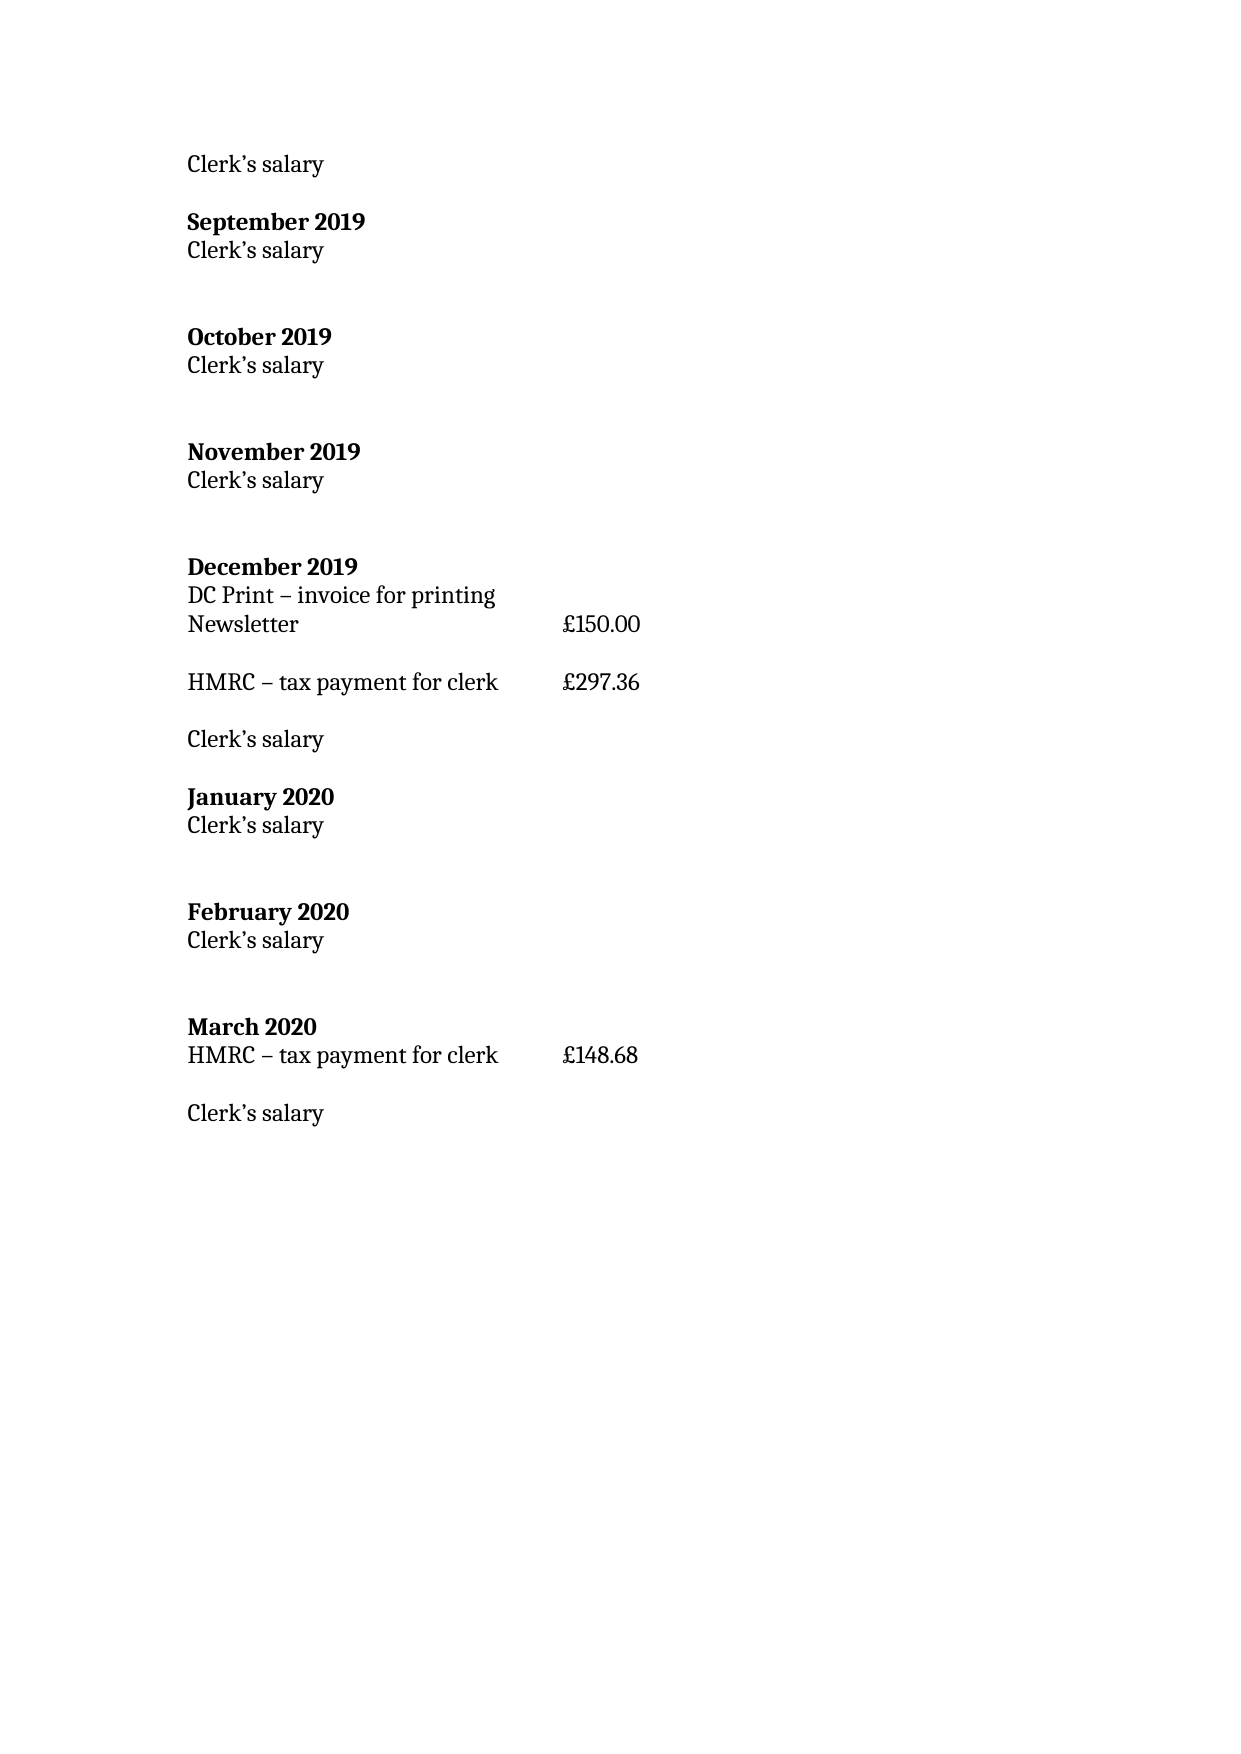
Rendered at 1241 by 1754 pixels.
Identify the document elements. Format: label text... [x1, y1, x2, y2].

text Clerk’s salary [187, 725, 1053, 754]
text December 2019 [187, 552, 1053, 581]
text HMRC – tax payment for clerk £148.68 [187, 1041, 1053, 1070]
text October 2019 [187, 322, 1053, 351]
text March 2020 [187, 1012, 1053, 1041]
text Clerk’s salary [187, 236, 1053, 265]
text Newsletter £150.00 [187, 610, 1053, 639]
text September 2019 [187, 207, 1053, 236]
text February 2020 [187, 897, 1053, 926]
text Clerk’s salary [187, 351, 1053, 380]
text Clerk’s salary [187, 466, 1053, 495]
text January 2020 [187, 782, 1053, 811]
text Clerk’s salary [187, 1099, 1053, 1127]
text November 2019 [187, 437, 1053, 466]
text Clerk’s salary [187, 926, 1053, 955]
text Clerk’s salary [187, 811, 1053, 840]
text DC Print – invoice for printing [187, 581, 1053, 610]
text HMRC – tax payment for clerk £297.36 [187, 667, 1053, 696]
text Clerk’s salary [187, 150, 1053, 179]
